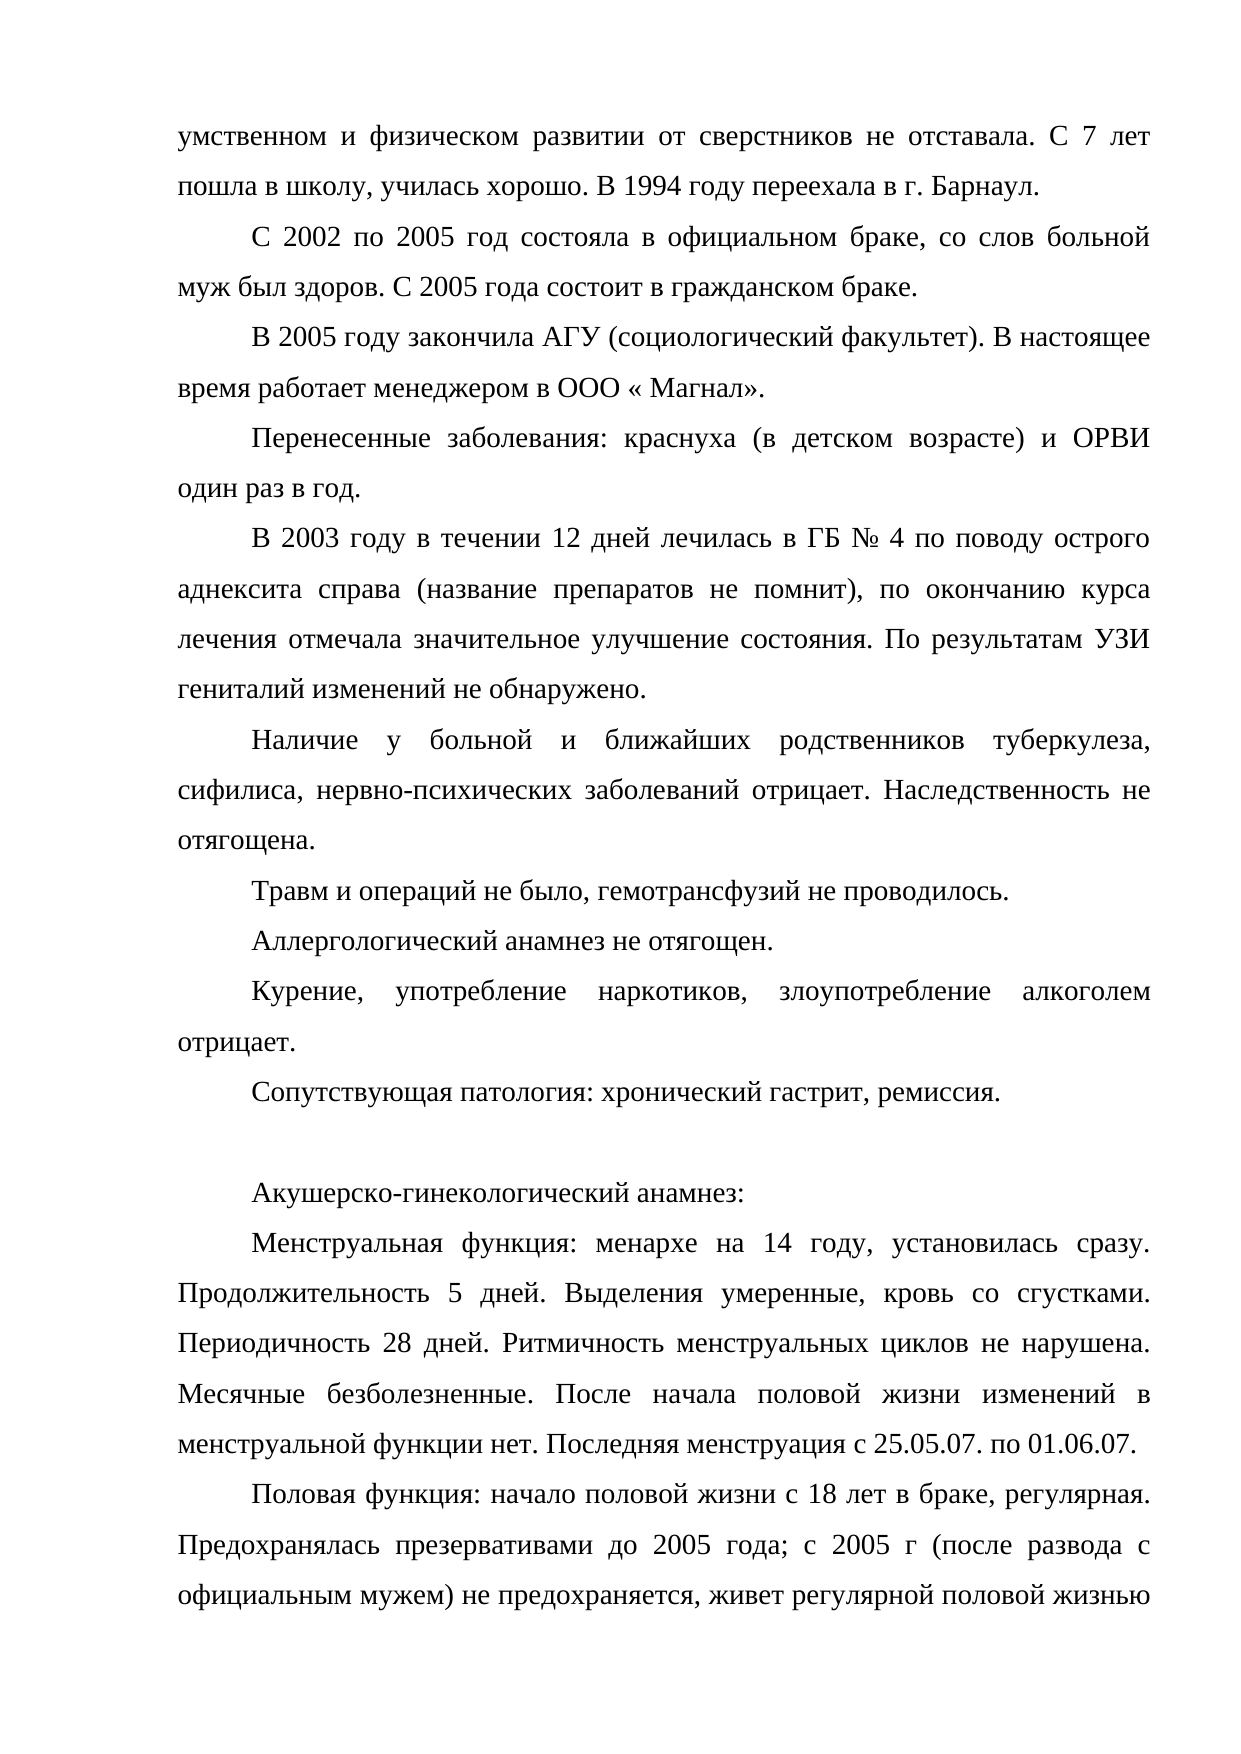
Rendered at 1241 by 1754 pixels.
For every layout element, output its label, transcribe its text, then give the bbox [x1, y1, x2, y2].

text Перенесенные заболевания: краснуха (в детском возрасте) и ОРВИ один раз в год. [177, 420, 1152, 504]
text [177, 118, 1152, 202]
text Акушерско-гинекологический анамнез: [177, 1175, 1152, 1208]
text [177, 1477, 1152, 1611]
text Наличие у больной и ближайших родственников туберкулеза, сифилиса, нервно-психических заболеваний отрицает. Наследственность не отягощена. [177, 722, 1152, 856]
text В 2005 году закончила АГУ (социологический факультет). В настоящее время работает менеджером в ООО « Магнал». [177, 319, 1152, 403]
text Сопутствующая патология: хронический гастрит, ремиссия. [177, 1074, 1152, 1108]
text Аллергологический анамнез не отягощен. [177, 923, 1152, 957]
text Менструальная функция: менархе на 14 году, установилась сразу. Продолжительность 5 дней. Выделения умеренные, кровь со сгустками. Периодичность 28 дней. Ритмичность менструальных циклов не нарушена. Месячные безболезненные. После начала половой жизни изменений в менструальной функции нет. Последняя менструация с 25.05.07. по 01.06.07. [177, 1225, 1152, 1460]
text Курение, употребление наркотиков, злоупотребление алкоголем отрицает. [177, 973, 1152, 1057]
text В 2003 году в течении 12 дней лечилась в ГБ № 4 по поводу острого аднексита справа (название препаратов не помнит), по окончанию курса лечения отмечала значительное улучшение состояния. По результатам УЗИ гениталий изменений не обнаружено. [177, 521, 1152, 705]
text Травм и операций не было, гемотрансфузий не проводилось. [177, 873, 1152, 906]
text С 2002 по 2005 год состояла в официальном браке, со слов больной муж был здоров. С 2005 года состоит в гражданском браке. [177, 219, 1152, 303]
